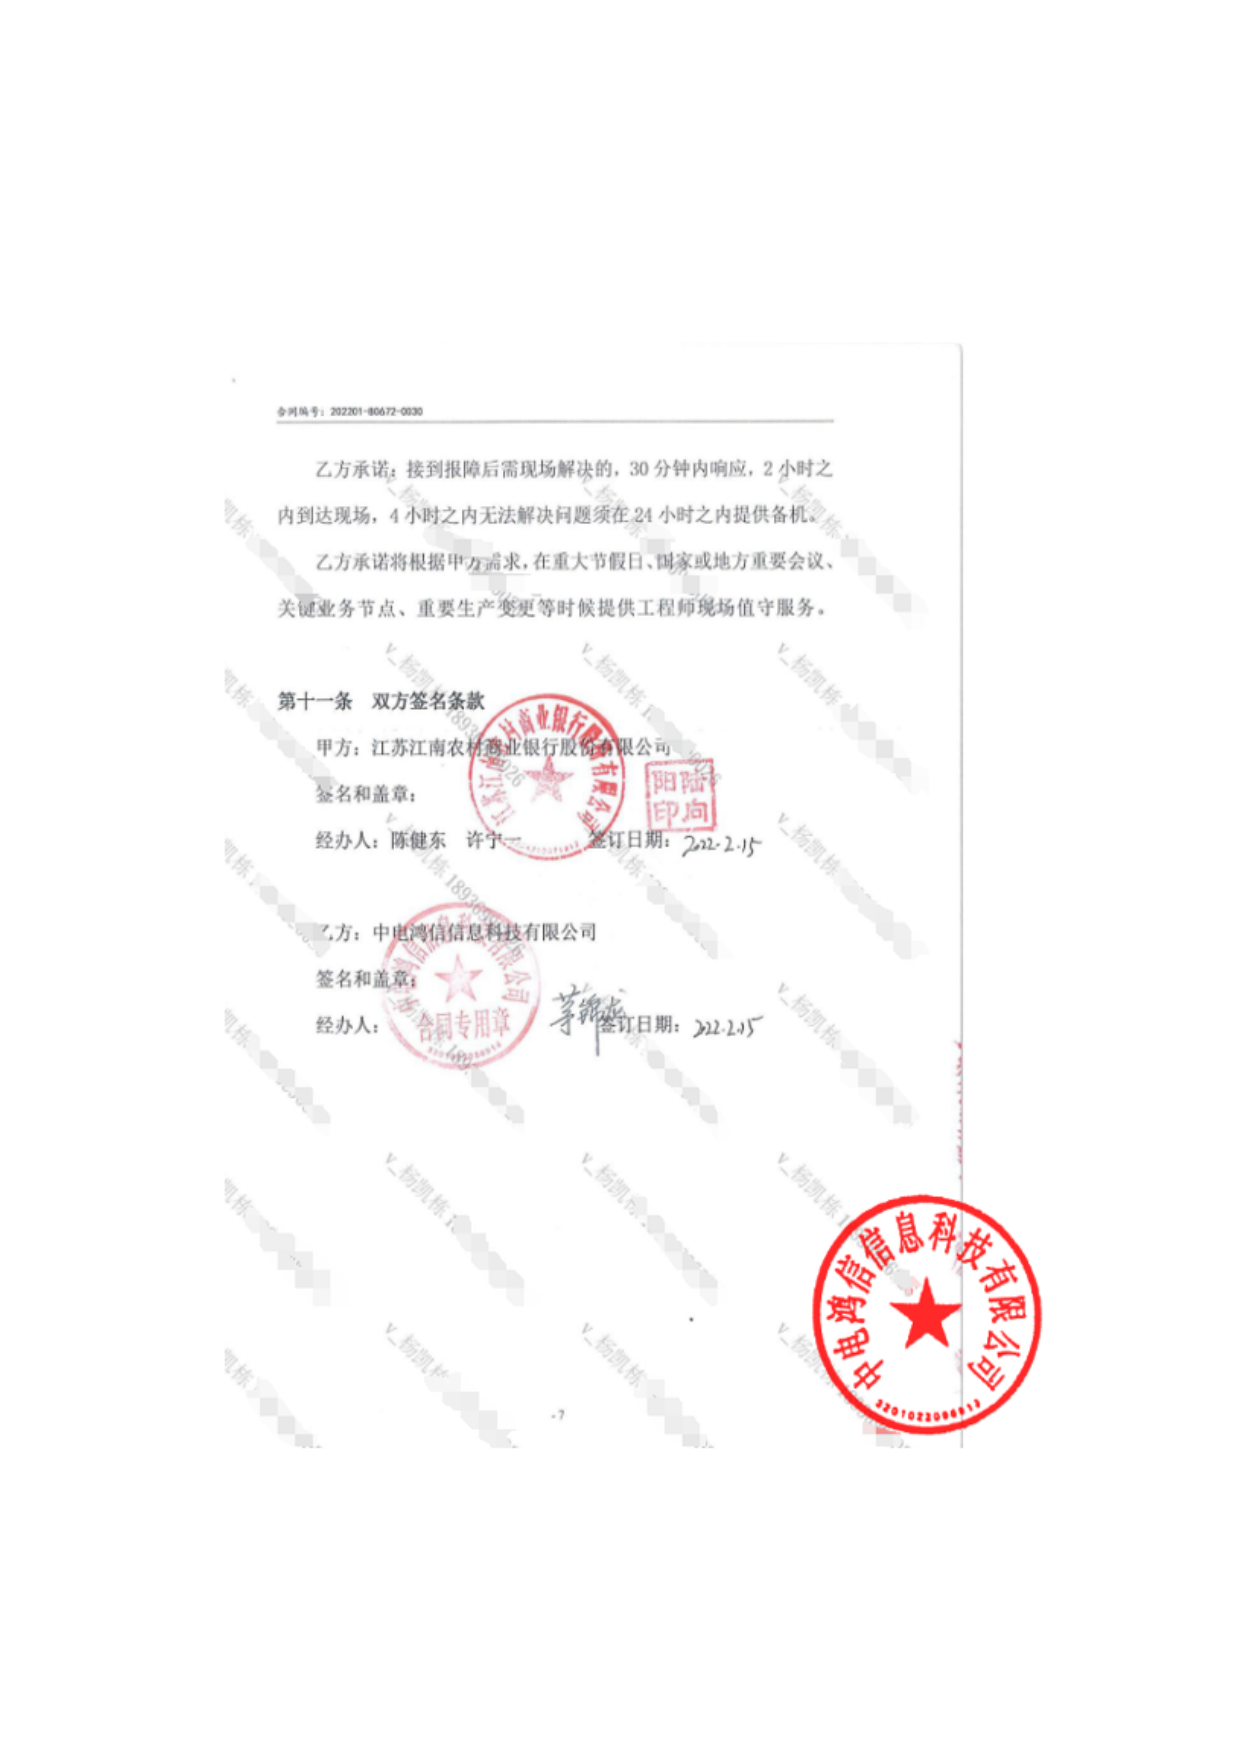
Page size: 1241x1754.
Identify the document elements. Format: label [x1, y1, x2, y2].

picture [187, 324, 1053, 1467]
